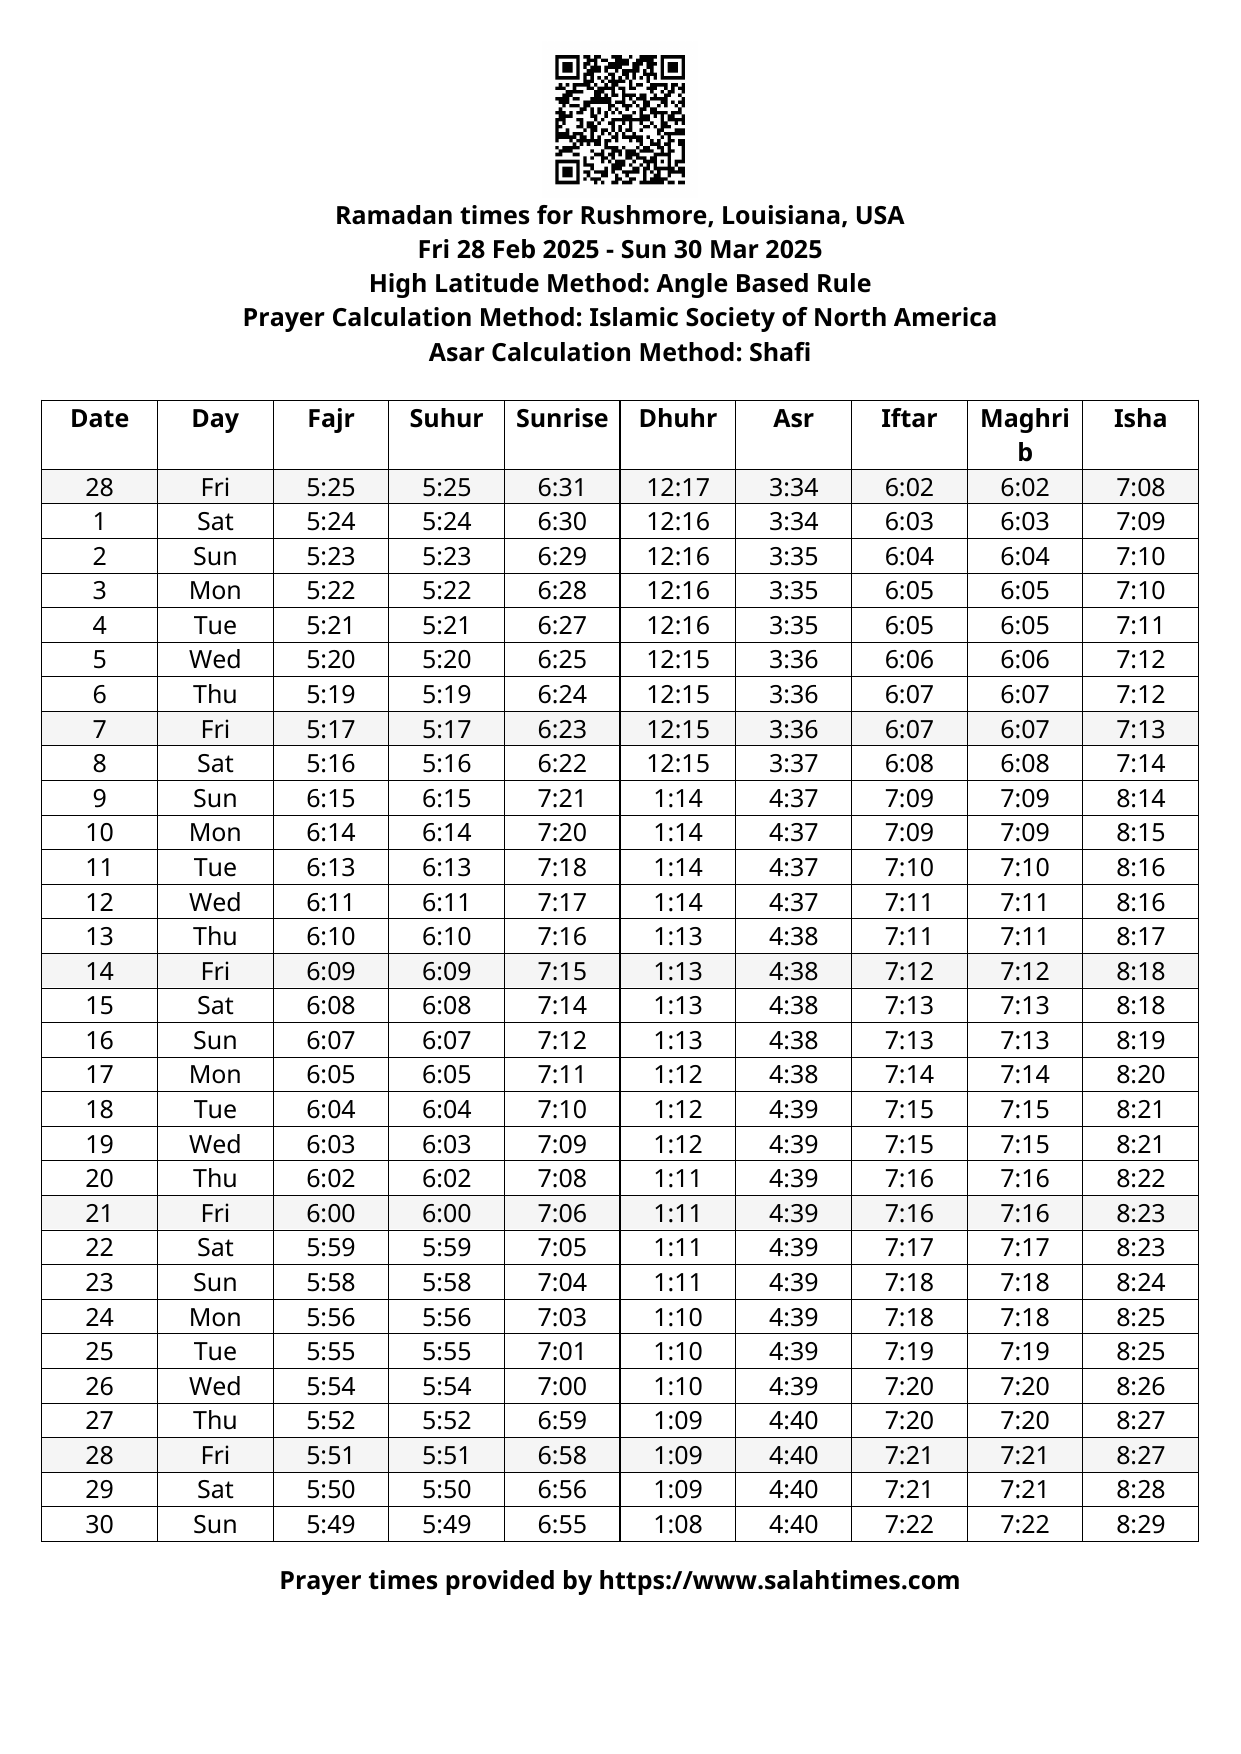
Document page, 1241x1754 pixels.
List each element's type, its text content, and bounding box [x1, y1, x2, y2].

table_cell Wed [158, 885, 273, 918]
table_cell 7:15 [968, 1127, 1082, 1160]
table_cell Sun [158, 539, 273, 572]
table_cell 5:55 [274, 1334, 388, 1368]
table_cell 28 [42, 470, 157, 503]
table_cell 5:22 [274, 574, 388, 607]
table_cell Sat [158, 1231, 273, 1264]
table_cell Mon [158, 1058, 273, 1091]
table_cell 6 [42, 677, 157, 711]
table_cell 7:10 [1083, 539, 1198, 572]
table_cell 7:22 [968, 1507, 1082, 1541]
table_cell 4:39 [736, 1092, 851, 1126]
table_cell 1:11 [621, 1196, 735, 1229]
table_cell 7:21 [505, 781, 619, 814]
table_cell 5:52 [274, 1404, 388, 1437]
table_cell 5:54 [274, 1369, 388, 1402]
table_cell 5:19 [274, 677, 388, 711]
table_cell 11 [42, 850, 157, 884]
table_cell 5:25 [274, 470, 388, 503]
table_cell 4:38 [736, 1023, 851, 1057]
table_header Sunrise [505, 401, 619, 469]
table_cell 6:05 [274, 1058, 388, 1091]
table_cell 1:14 [621, 885, 735, 918]
table_cell 5:58 [274, 1265, 388, 1299]
table_cell 4:39 [736, 1265, 851, 1299]
table_cell 24 [42, 1300, 157, 1333]
table_cell 8:28 [1083, 1473, 1198, 1506]
table_cell 7:11 [1083, 608, 1198, 642]
table_cell 6:07 [968, 677, 1082, 711]
table_cell 30 [42, 1507, 157, 1541]
table_cell 6:24 [505, 677, 619, 711]
table_cell Fri [158, 470, 273, 503]
table_cell Fri [158, 1438, 273, 1472]
table_cell 7:09 [505, 1127, 619, 1160]
table_cell 9 [42, 781, 157, 814]
table_cell 5:59 [274, 1231, 388, 1264]
table_cell 8:24 [1083, 1265, 1198, 1299]
table_cell Mon [158, 1300, 273, 1333]
table_cell Thu [158, 1404, 273, 1437]
table_cell 6:05 [968, 574, 1082, 607]
table_cell 6:15 [274, 781, 388, 814]
table_cell 7:21 [968, 1473, 1082, 1506]
table_cell 8:21 [1083, 1127, 1198, 1160]
text Fri 28 Feb 2025 - Sun 30 Mar 2025 [42, 232, 1198, 266]
table_cell Fri [158, 1196, 273, 1229]
table_cell 8:29 [1083, 1507, 1198, 1541]
table_cell 4:37 [736, 850, 851, 884]
table_cell 5:50 [274, 1473, 388, 1506]
table_cell 4:38 [736, 919, 851, 953]
table_cell 1:11 [621, 1231, 735, 1264]
table_cell 5:24 [274, 504, 388, 538]
table_cell 1:13 [621, 989, 735, 1022]
table_cell 7:20 [852, 1369, 967, 1402]
table_cell 7:16 [968, 1161, 1082, 1195]
table_cell 1:08 [621, 1507, 735, 1541]
table_cell 6:08 [274, 989, 388, 1022]
table_cell 7:17 [968, 1231, 1082, 1264]
table_cell 6:07 [389, 1023, 504, 1057]
table_cell 5 [42, 643, 157, 676]
table_cell 12:15 [621, 712, 735, 745]
table_cell 5:23 [389, 539, 504, 572]
table_cell 7:15 [505, 954, 619, 987]
table_cell 5:49 [274, 1507, 388, 1541]
table_cell 6:55 [505, 1507, 619, 1541]
table_cell 8:14 [1083, 781, 1198, 814]
table_cell 19 [42, 1127, 157, 1160]
table_cell 6:07 [274, 1023, 388, 1057]
table_cell 7:09 [968, 781, 1082, 814]
table_cell 23 [42, 1265, 157, 1299]
table_cell 1:10 [621, 1334, 735, 1368]
table_cell 12:16 [621, 539, 735, 572]
table_cell 8:25 [1083, 1300, 1198, 1333]
table_cell 7:09 [1083, 504, 1198, 538]
table_cell 7:01 [505, 1334, 619, 1368]
table_cell 6:10 [389, 919, 504, 953]
table_cell 5:23 [274, 539, 388, 572]
table_cell 6:03 [968, 504, 1082, 538]
table_cell 8:15 [1083, 816, 1198, 849]
table_header Dhuhr [621, 401, 735, 469]
table_cell 7:09 [852, 781, 967, 814]
table_cell 7:11 [505, 1058, 619, 1091]
table_cell Wed [158, 1369, 273, 1402]
table_cell 7:20 [852, 1404, 967, 1437]
table_cell 3:34 [736, 470, 851, 503]
table_cell 6:56 [505, 1473, 619, 1506]
table_cell 3:36 [736, 643, 851, 676]
table_cell Fri [158, 954, 273, 987]
table_cell 7:17 [852, 1231, 967, 1264]
table_cell 6:05 [968, 608, 1082, 642]
table_cell 7:11 [968, 885, 1082, 918]
table_cell 10 [42, 816, 157, 849]
table_header Maghrib [968, 401, 1082, 469]
table_cell 1:09 [621, 1438, 735, 1472]
table_cell 7:16 [505, 919, 619, 953]
table_cell 7:11 [852, 885, 967, 918]
table_cell 5:20 [274, 643, 388, 676]
table_cell 1:11 [621, 1265, 735, 1299]
table_cell 7:17 [505, 885, 619, 918]
table_cell 5:25 [389, 470, 504, 503]
table_cell Sun [158, 1265, 273, 1299]
table_cell 5:59 [389, 1231, 504, 1264]
table_cell Wed [158, 1127, 273, 1160]
table_cell 7:10 [852, 850, 967, 884]
table_cell 7:20 [505, 816, 619, 849]
table_cell 6:09 [274, 954, 388, 987]
table_cell 3:36 [736, 677, 851, 711]
table_cell 3:36 [736, 712, 851, 745]
table_cell 4:40 [736, 1438, 851, 1472]
table_cell 7:08 [505, 1161, 619, 1195]
table_cell 7:16 [852, 1196, 967, 1229]
table_cell 1:14 [621, 781, 735, 814]
table_cell 6:22 [505, 746, 619, 780]
table_cell 7:22 [852, 1507, 967, 1541]
table_cell 4:38 [736, 989, 851, 1022]
table_cell 4:39 [736, 1231, 851, 1264]
table_cell 4:40 [736, 1473, 851, 1506]
table_cell 5:21 [389, 608, 504, 642]
table_cell 7:19 [852, 1334, 967, 1368]
text Ramadan times for Rushmore, Louisiana, USA [42, 198, 1198, 232]
table_cell 8:25 [1083, 1334, 1198, 1368]
table_cell 7:21 [968, 1438, 1082, 1472]
table_header Iftar [852, 401, 967, 469]
table_cell 5:54 [389, 1369, 504, 1402]
table_cell 4:37 [736, 781, 851, 814]
table_cell 4:40 [736, 1507, 851, 1541]
table_cell 7:13 [968, 1023, 1082, 1057]
table_header Date [42, 401, 157, 469]
table_cell 6:14 [389, 816, 504, 849]
table_cell 4 [42, 608, 157, 642]
table_cell 12:15 [621, 677, 735, 711]
table_cell 6:11 [274, 885, 388, 918]
table_cell 6:05 [389, 1058, 504, 1091]
table_cell 7:20 [968, 1404, 1082, 1437]
table_cell 6:04 [274, 1092, 388, 1126]
table_cell 21 [42, 1196, 157, 1229]
table_cell 7:12 [505, 1023, 619, 1057]
table_cell 6:00 [274, 1196, 388, 1229]
table_cell 7:19 [968, 1334, 1082, 1368]
table_cell 14 [42, 954, 157, 987]
table_cell 6:11 [389, 885, 504, 918]
table_cell 7:09 [968, 816, 1082, 849]
table_cell 6:07 [968, 712, 1082, 745]
table_cell 7:18 [968, 1300, 1082, 1333]
table_cell 6:08 [968, 746, 1082, 780]
table_cell 12:16 [621, 504, 735, 538]
table_cell Mon [158, 574, 273, 607]
table_cell 7:14 [1083, 746, 1198, 780]
table_cell 1:10 [621, 1369, 735, 1402]
table_cell 5:49 [389, 1507, 504, 1541]
table_cell 8:22 [1083, 1161, 1198, 1195]
table_cell 17 [42, 1058, 157, 1091]
table_cell 8:17 [1083, 919, 1198, 953]
table_cell Mon [158, 816, 273, 849]
table_cell 27 [42, 1404, 157, 1437]
table_cell 5:52 [389, 1404, 504, 1437]
table_cell 1:12 [621, 1058, 735, 1091]
table_cell 12:16 [621, 574, 735, 607]
table_cell 6:03 [274, 1127, 388, 1160]
table_cell 15 [42, 989, 157, 1022]
table_cell 6:09 [389, 954, 504, 987]
table_cell Sat [158, 1473, 273, 1506]
table_cell 4:38 [736, 954, 851, 987]
table_cell 1:09 [621, 1404, 735, 1437]
table_cell 7:18 [852, 1265, 967, 1299]
table_cell 5:19 [389, 677, 504, 711]
table_cell Thu [158, 677, 273, 711]
table_cell 4:40 [736, 1404, 851, 1437]
table_cell 6:00 [389, 1196, 504, 1229]
table_cell 6:04 [968, 539, 1082, 572]
table_cell 7:12 [1083, 643, 1198, 676]
table_cell 7:12 [968, 954, 1082, 987]
table_cell 7:18 [968, 1265, 1082, 1299]
table_cell 5:17 [274, 712, 388, 745]
table_cell 4:38 [736, 1058, 851, 1091]
table_cell 7:08 [1083, 470, 1198, 503]
table_cell 7:13 [852, 1023, 967, 1057]
table_cell 5:55 [389, 1334, 504, 1368]
table_cell 22 [42, 1231, 157, 1264]
table_cell 6:07 [852, 677, 967, 711]
text Prayer times provided by https://www.salahtimes.com [42, 1563, 1198, 1597]
table_cell 28 [42, 1438, 157, 1472]
table_cell 4:39 [736, 1196, 851, 1229]
table_cell 4:39 [736, 1127, 851, 1160]
picture [542, 41, 699, 198]
table_cell 29 [42, 1473, 157, 1506]
table_cell 5:58 [389, 1265, 504, 1299]
table_cell Fri [158, 712, 273, 745]
table_cell 1:13 [621, 1023, 735, 1057]
table_cell 6:15 [389, 781, 504, 814]
table_cell 6:07 [852, 712, 967, 745]
table_cell 7:16 [852, 1161, 967, 1195]
table_cell 6:27 [505, 608, 619, 642]
table_cell 7:12 [852, 954, 967, 987]
table_cell 5:22 [389, 574, 504, 607]
table_cell 6:25 [505, 643, 619, 676]
table_cell 6:13 [274, 850, 388, 884]
table_cell 7:15 [968, 1092, 1082, 1126]
table_cell 20 [42, 1161, 157, 1195]
table_cell 8:27 [1083, 1438, 1198, 1472]
table_cell 7:10 [968, 850, 1082, 884]
table_cell Sun [158, 781, 273, 814]
table_cell 7:09 [852, 816, 967, 849]
table_cell 7:10 [505, 1092, 619, 1126]
table_cell 5:56 [274, 1300, 388, 1333]
table_cell 8:16 [1083, 850, 1198, 884]
table_cell 12:15 [621, 643, 735, 676]
table_cell 1:14 [621, 816, 735, 849]
table_cell 7:11 [852, 919, 967, 953]
table_cell 7:18 [505, 850, 619, 884]
table_cell 8:20 [1083, 1058, 1198, 1091]
table_cell 8:27 [1083, 1404, 1198, 1437]
table_cell 12:17 [621, 470, 735, 503]
table_cell 6:08 [852, 746, 967, 780]
text High Latitude Method: Angle Based Rule [42, 266, 1198, 300]
table_cell 6:59 [505, 1404, 619, 1437]
table_cell 7 [42, 712, 157, 745]
table_cell 5:20 [389, 643, 504, 676]
table_cell 5:16 [389, 746, 504, 780]
table_cell 6:29 [505, 539, 619, 572]
table_cell 4:37 [736, 885, 851, 918]
table_cell 4:39 [736, 1334, 851, 1368]
table_cell Thu [158, 1161, 273, 1195]
table_cell 3:35 [736, 539, 851, 572]
table_header Suhur [389, 401, 504, 469]
table_cell 1:12 [621, 1092, 735, 1126]
table_cell 6:04 [852, 539, 967, 572]
table_cell 6:14 [274, 816, 388, 849]
table_cell 6:06 [852, 643, 967, 676]
table_cell 1:13 [621, 954, 735, 987]
table_cell 12:15 [621, 746, 735, 780]
table_cell 6:31 [505, 470, 619, 503]
table_cell 5:17 [389, 712, 504, 745]
table_cell 5:16 [274, 746, 388, 780]
table_cell 1:12 [621, 1127, 735, 1160]
table_cell Sun [158, 1507, 273, 1541]
table_cell 8:21 [1083, 1092, 1198, 1126]
table_cell 1:09 [621, 1473, 735, 1506]
table_cell 6:05 [852, 574, 967, 607]
table_cell 8:16 [1083, 885, 1198, 918]
table_cell 5:51 [274, 1438, 388, 1472]
table_cell 6:02 [389, 1161, 504, 1195]
table_cell 7:21 [852, 1438, 967, 1472]
table_cell 3:35 [736, 574, 851, 607]
table_cell 4:37 [736, 816, 851, 849]
table_cell 7:12 [1083, 677, 1198, 711]
table_cell 8:19 [1083, 1023, 1198, 1057]
table_cell 7:21 [852, 1473, 967, 1506]
table_cell 6:23 [505, 712, 619, 745]
table_cell 8:18 [1083, 989, 1198, 1022]
table_cell Sat [158, 746, 273, 780]
table_header Isha [1083, 401, 1198, 469]
table_cell 6:28 [505, 574, 619, 607]
table_cell 6:02 [852, 470, 967, 503]
table_header Day [158, 401, 273, 469]
table_cell 3:37 [736, 746, 851, 780]
text Asar Calculation Method: Shafi [42, 334, 1198, 368]
table_cell 7:13 [968, 989, 1082, 1022]
table_cell 13 [42, 919, 157, 953]
table_cell 4:39 [736, 1161, 851, 1195]
table_cell 16 [42, 1023, 157, 1057]
table_cell 6:03 [852, 504, 967, 538]
table_cell 6:03 [389, 1127, 504, 1160]
text Prayer Calculation Method: Islamic Society of North America [42, 300, 1198, 334]
table_cell 3:35 [736, 608, 851, 642]
table_cell Wed [158, 643, 273, 676]
table_cell 4:39 [736, 1300, 851, 1333]
table_cell 1:10 [621, 1300, 735, 1333]
table_cell 12:16 [621, 608, 735, 642]
table_cell 5:24 [389, 504, 504, 538]
table_cell 5:51 [389, 1438, 504, 1472]
table_cell 6:02 [968, 470, 1082, 503]
table_cell 1 [42, 504, 157, 538]
table_cell 7:06 [505, 1196, 619, 1229]
table_cell 4:39 [736, 1369, 851, 1402]
table_cell 7:13 [1083, 712, 1198, 745]
table_cell 1:13 [621, 919, 735, 953]
table_cell 7:20 [968, 1369, 1082, 1402]
table_cell Sun [158, 1023, 273, 1057]
table_cell 7:14 [968, 1058, 1082, 1091]
table_cell Tue [158, 1334, 273, 1368]
table_header Asr [736, 401, 851, 469]
table_cell 6:06 [968, 643, 1082, 676]
table_cell Sat [158, 989, 273, 1022]
table_cell 7:18 [852, 1300, 967, 1333]
table_cell Tue [158, 1092, 273, 1126]
table_cell 6:13 [389, 850, 504, 884]
table_cell 8:18 [1083, 954, 1198, 987]
table_cell 6:10 [274, 919, 388, 953]
table_cell 5:50 [389, 1473, 504, 1506]
table_cell 7:15 [852, 1127, 967, 1160]
table_cell 8:26 [1083, 1369, 1198, 1402]
table_cell 7:16 [968, 1196, 1082, 1229]
table_cell 7:10 [1083, 574, 1198, 607]
table_cell 6:30 [505, 504, 619, 538]
table_cell 2 [42, 539, 157, 572]
table_cell Tue [158, 850, 273, 884]
table_cell 3:34 [736, 504, 851, 538]
table_cell 7:14 [505, 989, 619, 1022]
table_header Fajr [274, 401, 388, 469]
table_cell Tue [158, 608, 273, 642]
table_cell Thu [158, 919, 273, 953]
table_cell 6:58 [505, 1438, 619, 1472]
table_cell 6:08 [389, 989, 504, 1022]
table_cell 18 [42, 1092, 157, 1126]
table_cell 8:23 [1083, 1231, 1198, 1264]
table_cell 12 [42, 885, 157, 918]
table_cell 5:21 [274, 608, 388, 642]
table_cell 7:13 [852, 989, 967, 1022]
table_cell 8 [42, 746, 157, 780]
table_cell 6:04 [389, 1092, 504, 1126]
table_cell Sat [158, 504, 273, 538]
table_cell 1:14 [621, 850, 735, 884]
table_cell 6:02 [274, 1161, 388, 1195]
table_cell 7:05 [505, 1231, 619, 1264]
table_cell 6:05 [852, 608, 967, 642]
table_cell 25 [42, 1334, 157, 1368]
table_cell 8:23 [1083, 1196, 1198, 1229]
table_cell 7:11 [968, 919, 1082, 953]
table_cell 7:00 [505, 1369, 619, 1402]
table_cell 7:04 [505, 1265, 619, 1299]
table_cell 5:56 [389, 1300, 504, 1333]
table_cell 7:14 [852, 1058, 967, 1091]
table_cell 7:03 [505, 1300, 619, 1333]
table_cell 3 [42, 574, 157, 607]
table_cell 1:11 [621, 1161, 735, 1195]
table_cell 7:15 [852, 1092, 967, 1126]
table_cell 26 [42, 1369, 157, 1402]
